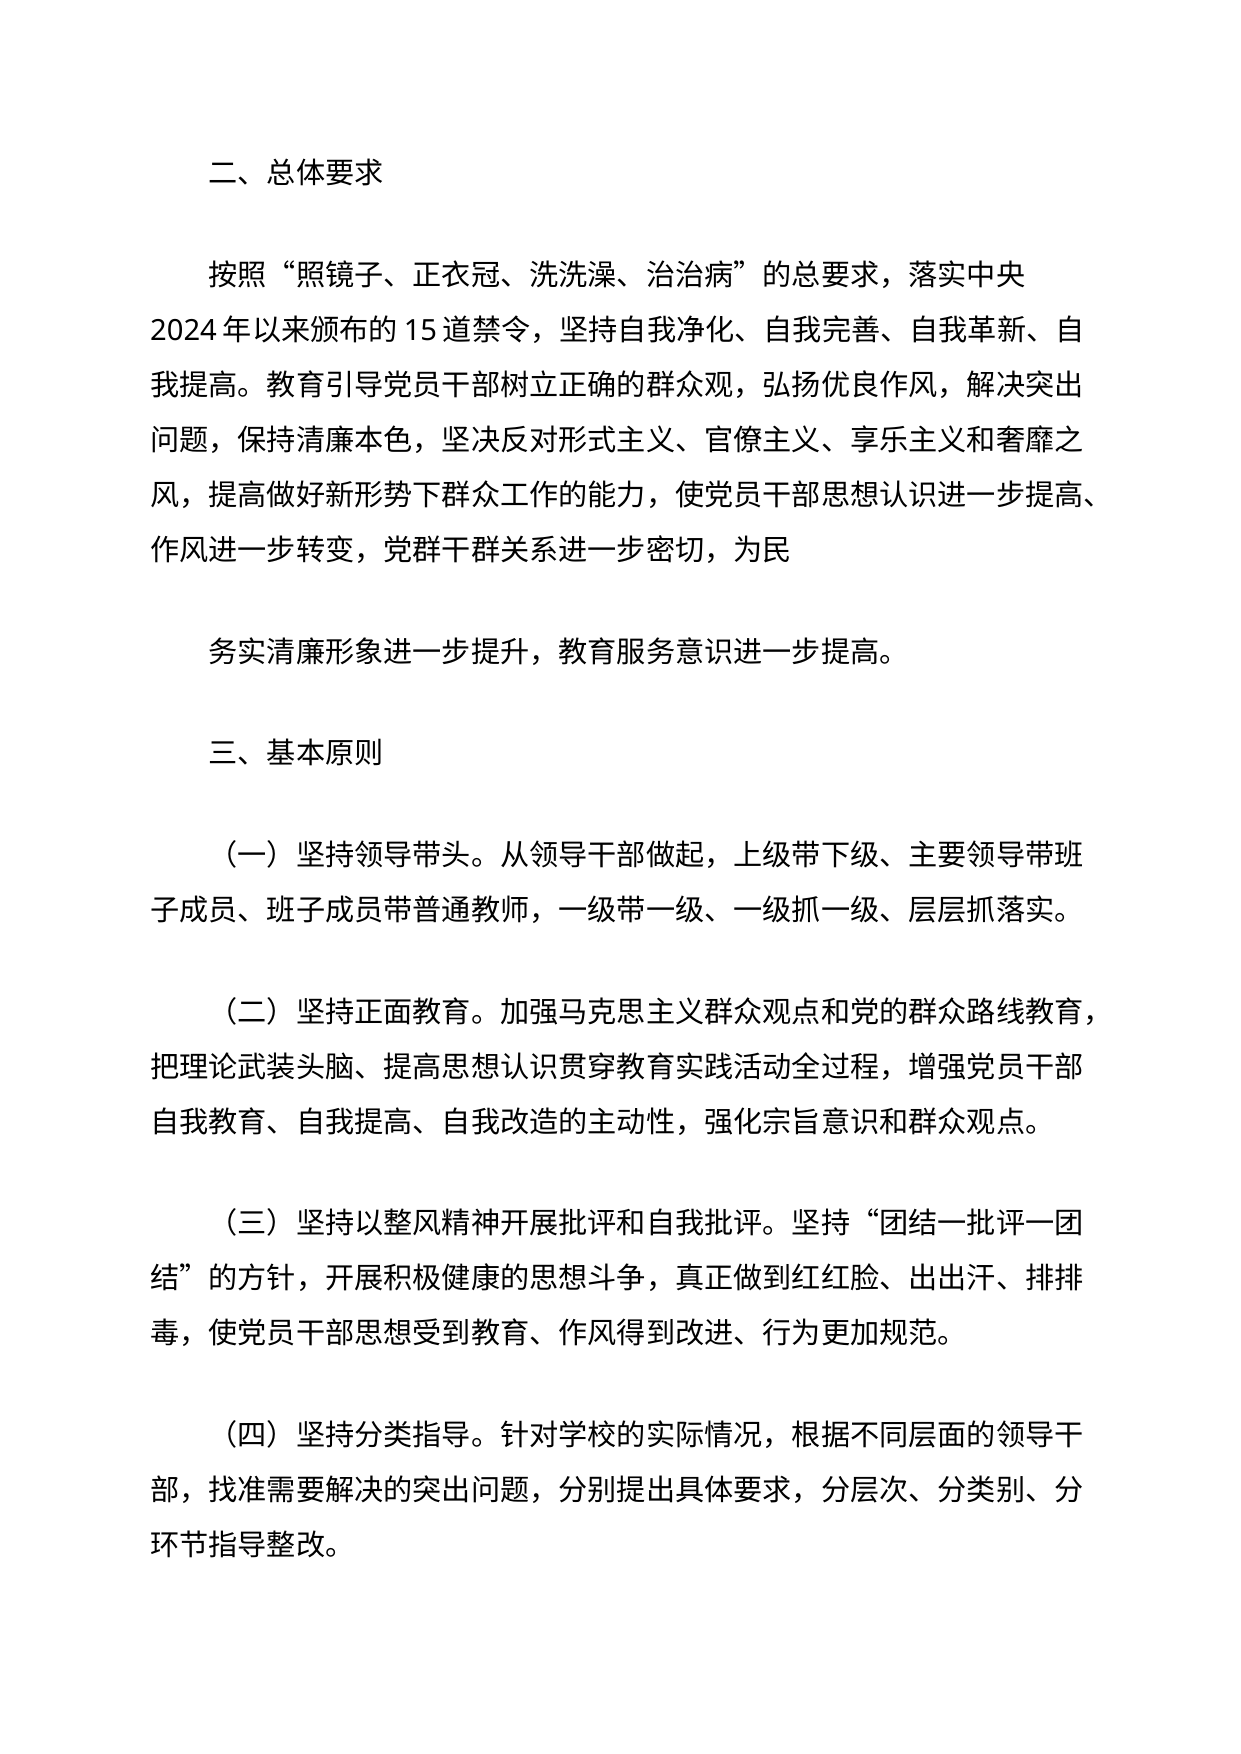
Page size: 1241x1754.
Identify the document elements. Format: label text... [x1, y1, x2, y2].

text 三、基本原则 [150, 730, 1090, 772]
text （四）坚持分类指导。针对学校的实际情况，根据不同层面的领导干部，找准需要解决的突出问题，分别提出具体要求，分层次、分类别、分环节指导整改。 [150, 1411, 1090, 1563]
text 按照“照镜子、正衣冠、洗洗澡、治治病”的总要求，落实中央2024年以来颁布的15道禁令，坚持自我净化、自我完善、自我革新、自我提高。教育引导党员干部树立正确的群众观，弘扬优良作风，解决突出问题，保持清廉本色，坚决反对形式主义、官僚主义、享乐主义和奢靡之风，提高做好新形势下群众工作的能力，使党员干部思想认识进一步提高、作风进一步转变，党群干群关系进一步密切，为民 [150, 252, 1090, 569]
text 二、总体要求 [150, 150, 1090, 192]
text （一）坚持领导带头。从领导干部做起，上级带下级、主要领导带班子成员、班子成员带普通教师，一级带一级、一级抓一级、层层抓落实。 [150, 832, 1090, 929]
text 务实清廉形象进一步提升，教育服务意识进一步提高。 [150, 628, 1090, 670]
text （三）坚持以整风精神开展批评和自我批评。坚持“团结一批评一团结”的方针，开展积极健康的思想斗争，真正做到红红脸、出出汗、排排毒，使党员干部思想受到教育、作风得到改进、行为更加规范。 [150, 1200, 1090, 1352]
text （二）坚持正面教育。加强马克思主义群众观点和党的群众路线教育，把理论武装头脑、提高思想认识贯穿教育实践活动全过程，增强党员干部自我教育、自我提高、自我改造的主动性，强化宗旨意识和群众观点。 [150, 988, 1090, 1140]
